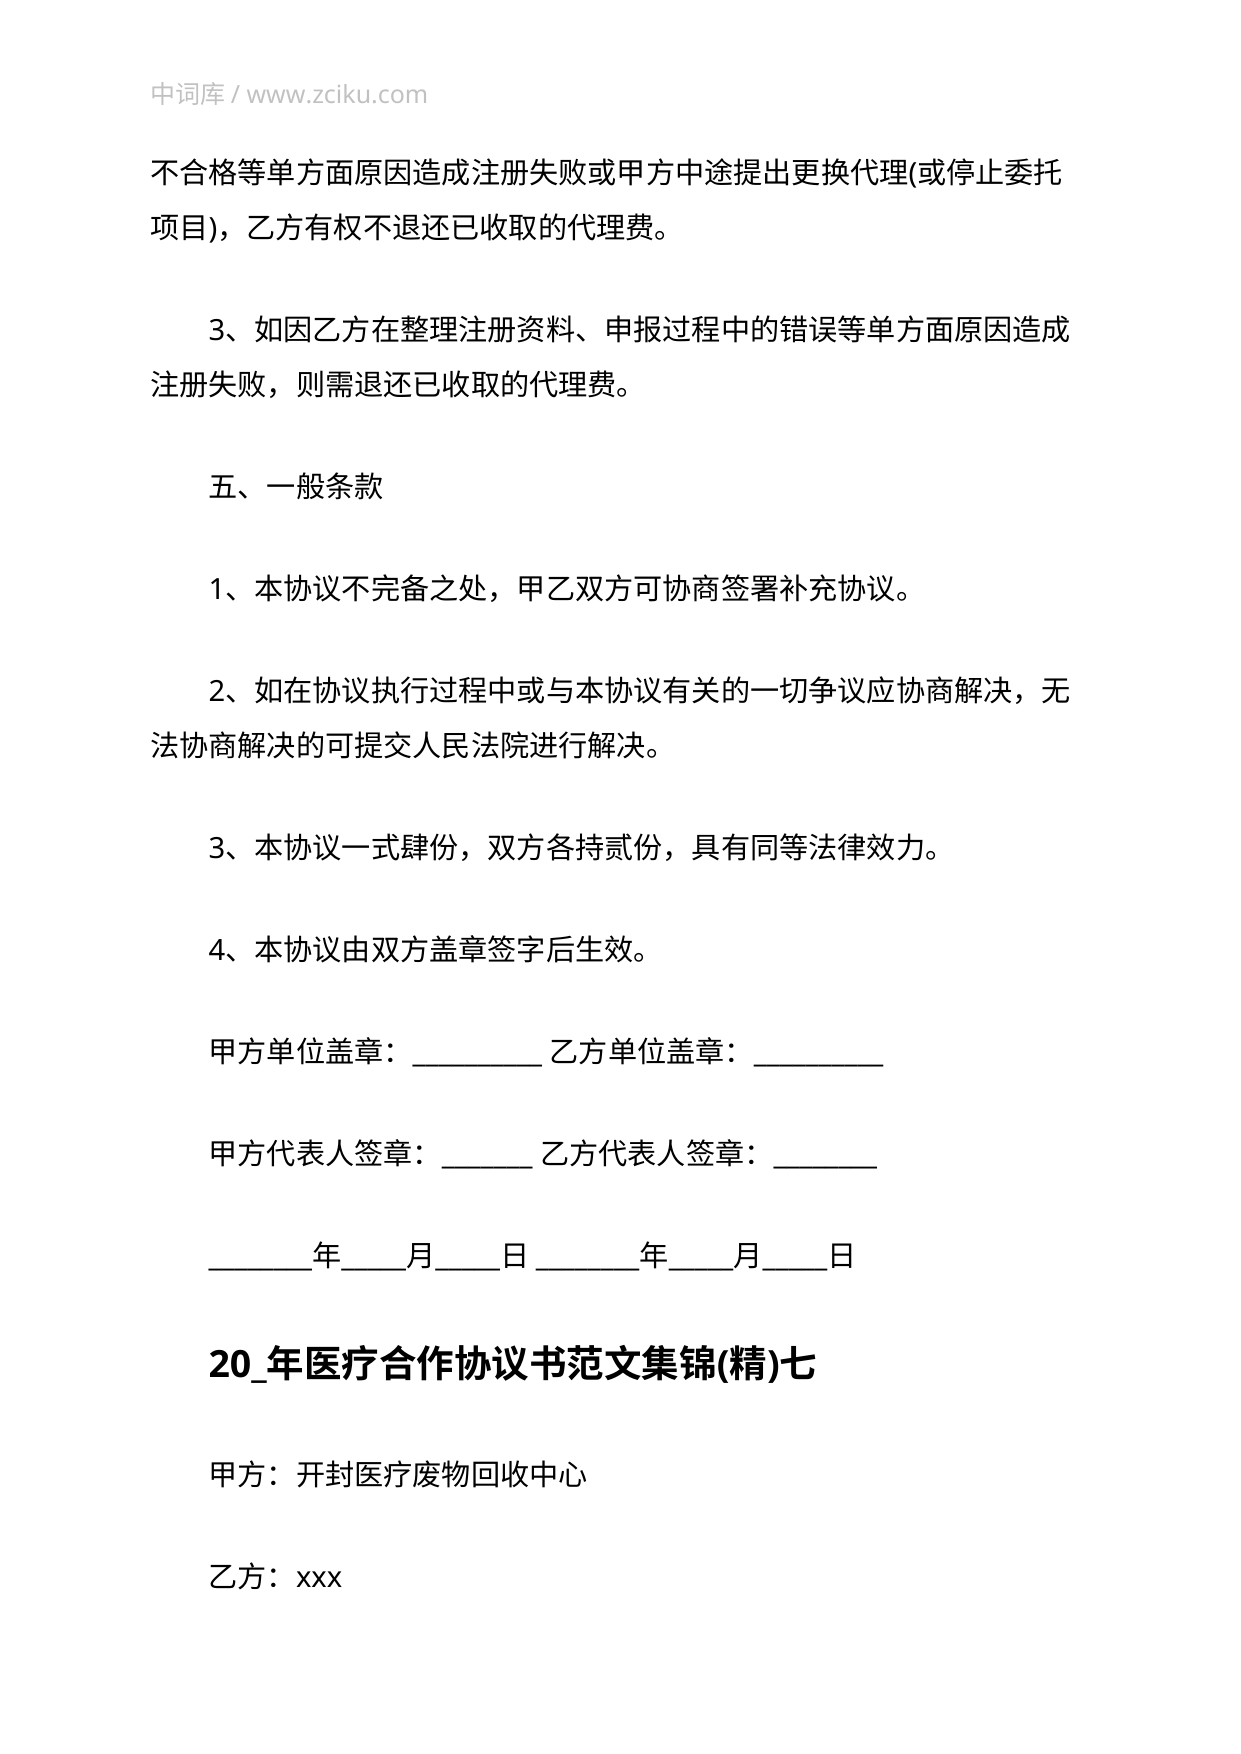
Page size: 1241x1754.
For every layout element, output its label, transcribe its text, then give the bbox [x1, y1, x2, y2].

text 乙方：xxx [150, 1553, 1090, 1596]
text 2、如在协议执行过程中或与本协议有关的一切争议应协商解决，无法协商解决的可提交人民法院进行解决。 [150, 667, 1090, 765]
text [150, 150, 1090, 247]
text 20_年医疗合作协议书范文集锦(精)七 [150, 1334, 1090, 1389]
text 甲方：开封医疗废物回收中心 [150, 1452, 1090, 1494]
text 1、本协议不完备之处，甲乙双方可协商签署补充协议。 [150, 566, 1090, 608]
text 五、一般条款 [150, 464, 1090, 506]
text 甲方代表人签章：_______ 乙方代表人签章：________ [150, 1130, 1090, 1173]
text 3、如因乙方在整理注册资料、申报过程中的错误等单方面原因造成注册失败，则需退还已收取的代理费。 [150, 307, 1090, 404]
text 甲方单位盖章：__________ 乙方单位盖章：__________ [150, 1028, 1090, 1071]
text 3、本协议一式肆份，双方各持贰份，具有同等法律效力。 [150, 824, 1090, 867]
text 4、本协议由双方盖章签字后生效。 [150, 926, 1090, 969]
text ________年_____月_____日 ________年_____月_____日 [150, 1232, 1090, 1274]
